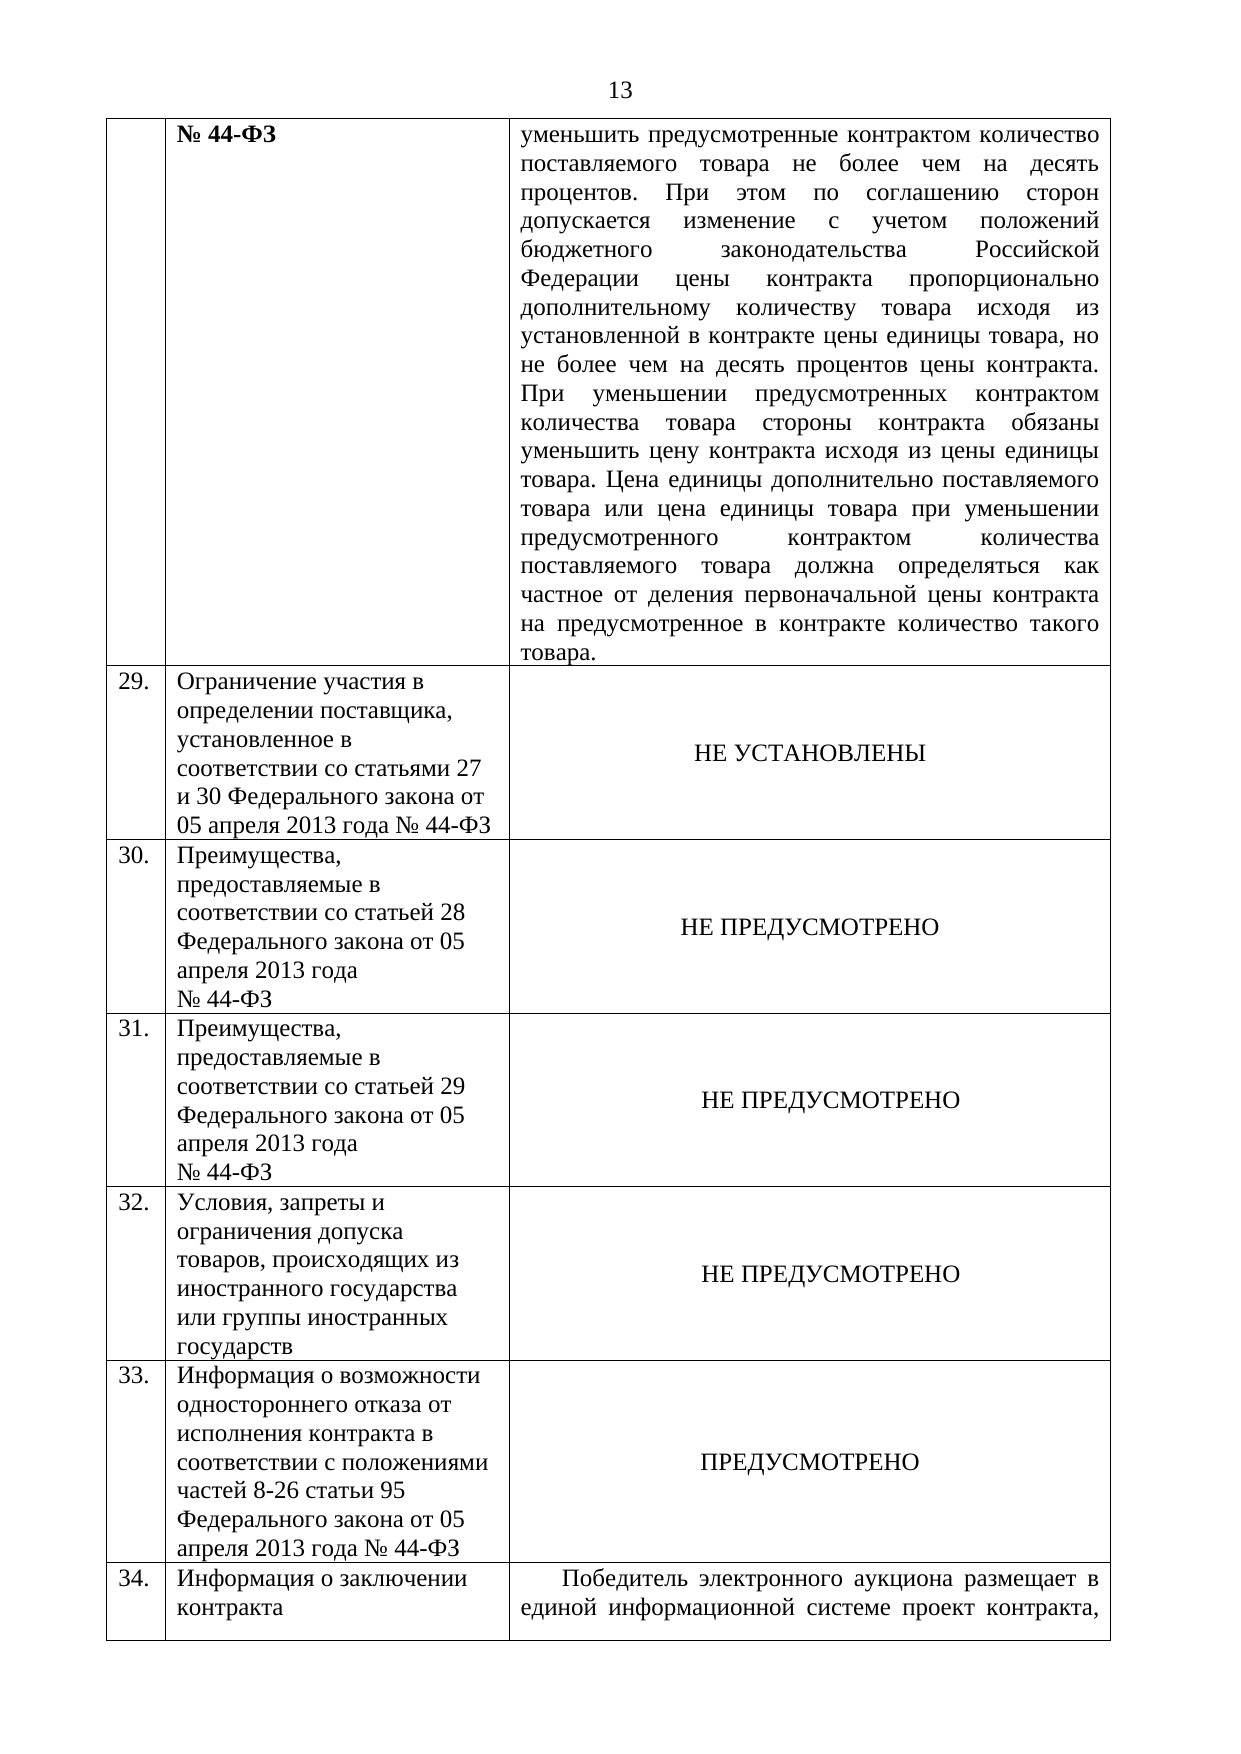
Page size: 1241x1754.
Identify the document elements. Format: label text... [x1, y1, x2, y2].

table_cell НЕ ПРЕДУСМОТРЕНО [510, 1187, 1110, 1359]
table_cell [107, 1361, 165, 1562]
table_cell [107, 1187, 165, 1359]
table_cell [166, 1563, 509, 1639]
table_cell ПРЕДУСМОТРЕНО [510, 1361, 1110, 1562]
table_cell [107, 1014, 165, 1186]
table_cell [510, 119, 1110, 665]
table_cell Преимущества, предоставляемые в соответствии со статьей 29 Федерального закона от 05 апреля 2013 года № 44-ФЗ [166, 1014, 509, 1186]
table_cell НЕ ПРЕДУСМОТРЕНО [510, 840, 1110, 1012]
table_cell [107, 840, 165, 1012]
table_cell Ограничение участия в определении поставщика, установленное в соответствии со статьями 27 и 30 Федерального закона от 05 апреля 2013 года № 44-ФЗ [166, 666, 509, 839]
table_cell Информация о возможности одностороннего отказа от исполнения контракта в соответствии с положениями частей 8-26 статьи 95 Федерального закона от 05 апреля 2013 года № 44-ФЗ [166, 1361, 509, 1562]
table_cell НЕ УСТАНОВЛЕНЫ [510, 666, 1110, 839]
table_cell [107, 666, 165, 839]
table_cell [166, 119, 509, 665]
table_cell НЕ ПРЕДУСМОТРЕНО [510, 1014, 1110, 1186]
table_cell [107, 1563, 165, 1639]
table_cell Условия, запреты и ограничения допуска товаров, происходящих из иностранного государства или группы иностранных государств [166, 1187, 509, 1359]
table_cell [107, 119, 165, 665]
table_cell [510, 1563, 1110, 1639]
table_cell Преимущества, предоставляемые в соответствии со статьей 28 Федерального закона от 05 апреля 2013 года № 44-ФЗ [166, 840, 509, 1012]
